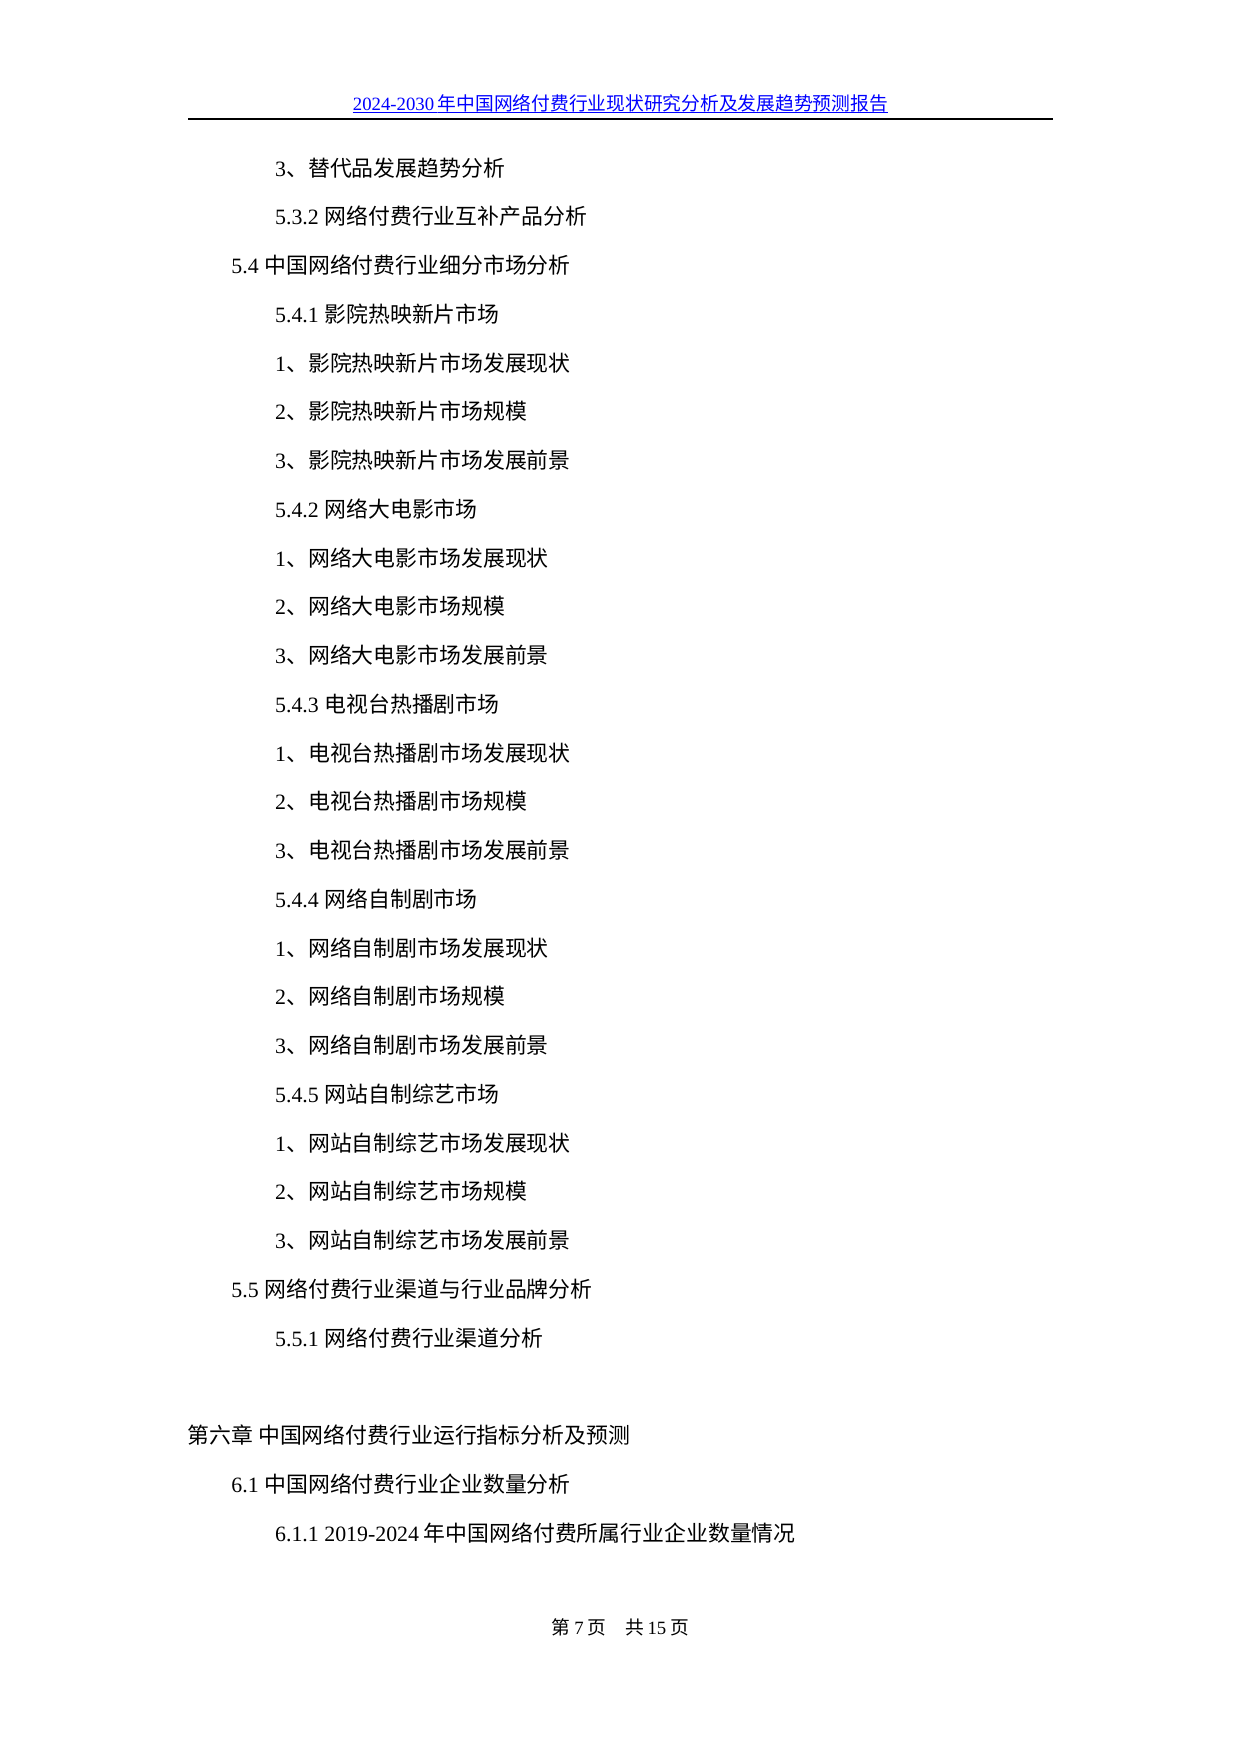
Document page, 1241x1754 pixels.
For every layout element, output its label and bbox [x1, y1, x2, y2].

text [187, 150, 1053, 1548]
